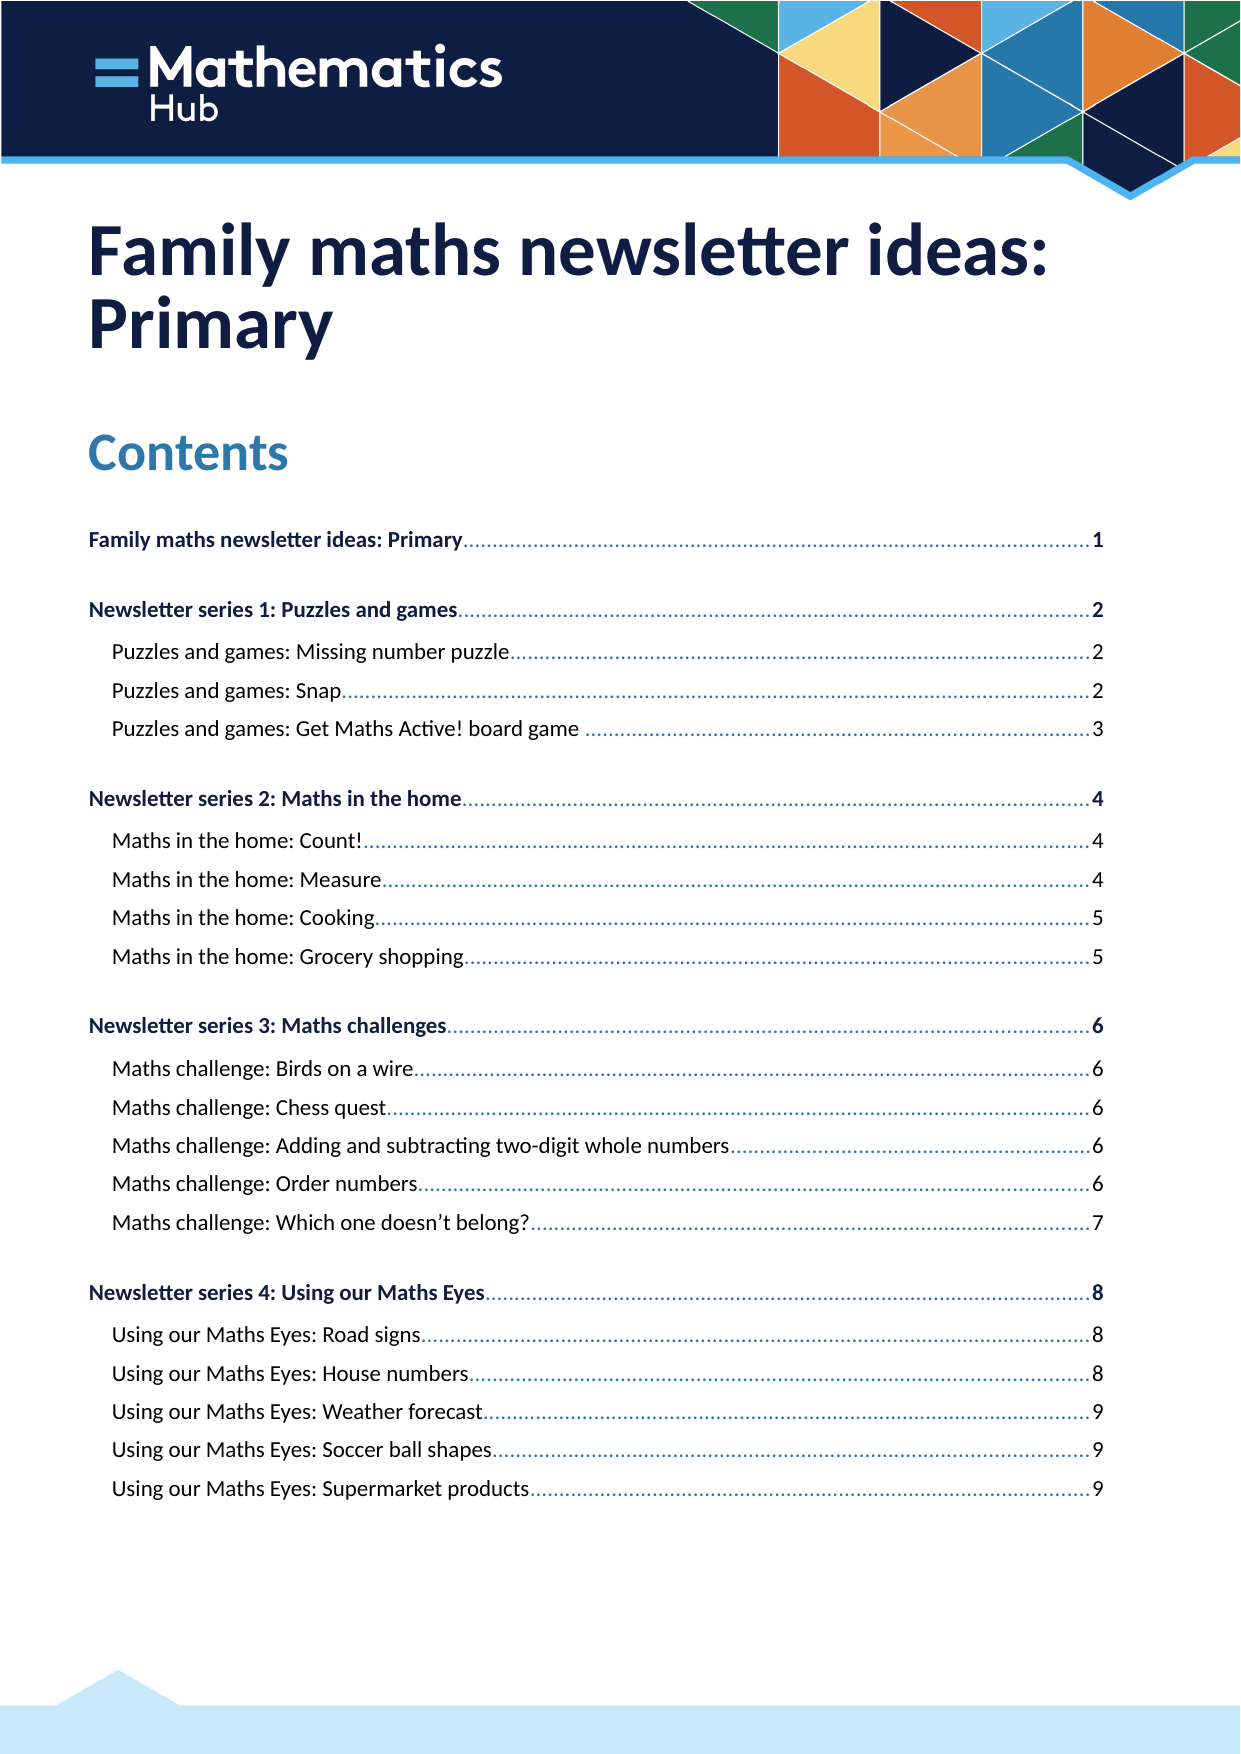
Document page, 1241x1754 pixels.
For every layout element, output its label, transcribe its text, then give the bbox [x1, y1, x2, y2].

subtitle Family maths newsletter ideas: Primary [89, 217, 1152, 363]
picture [1, 1, 1241, 209]
picture [0, 1658, 1241, 1754]
